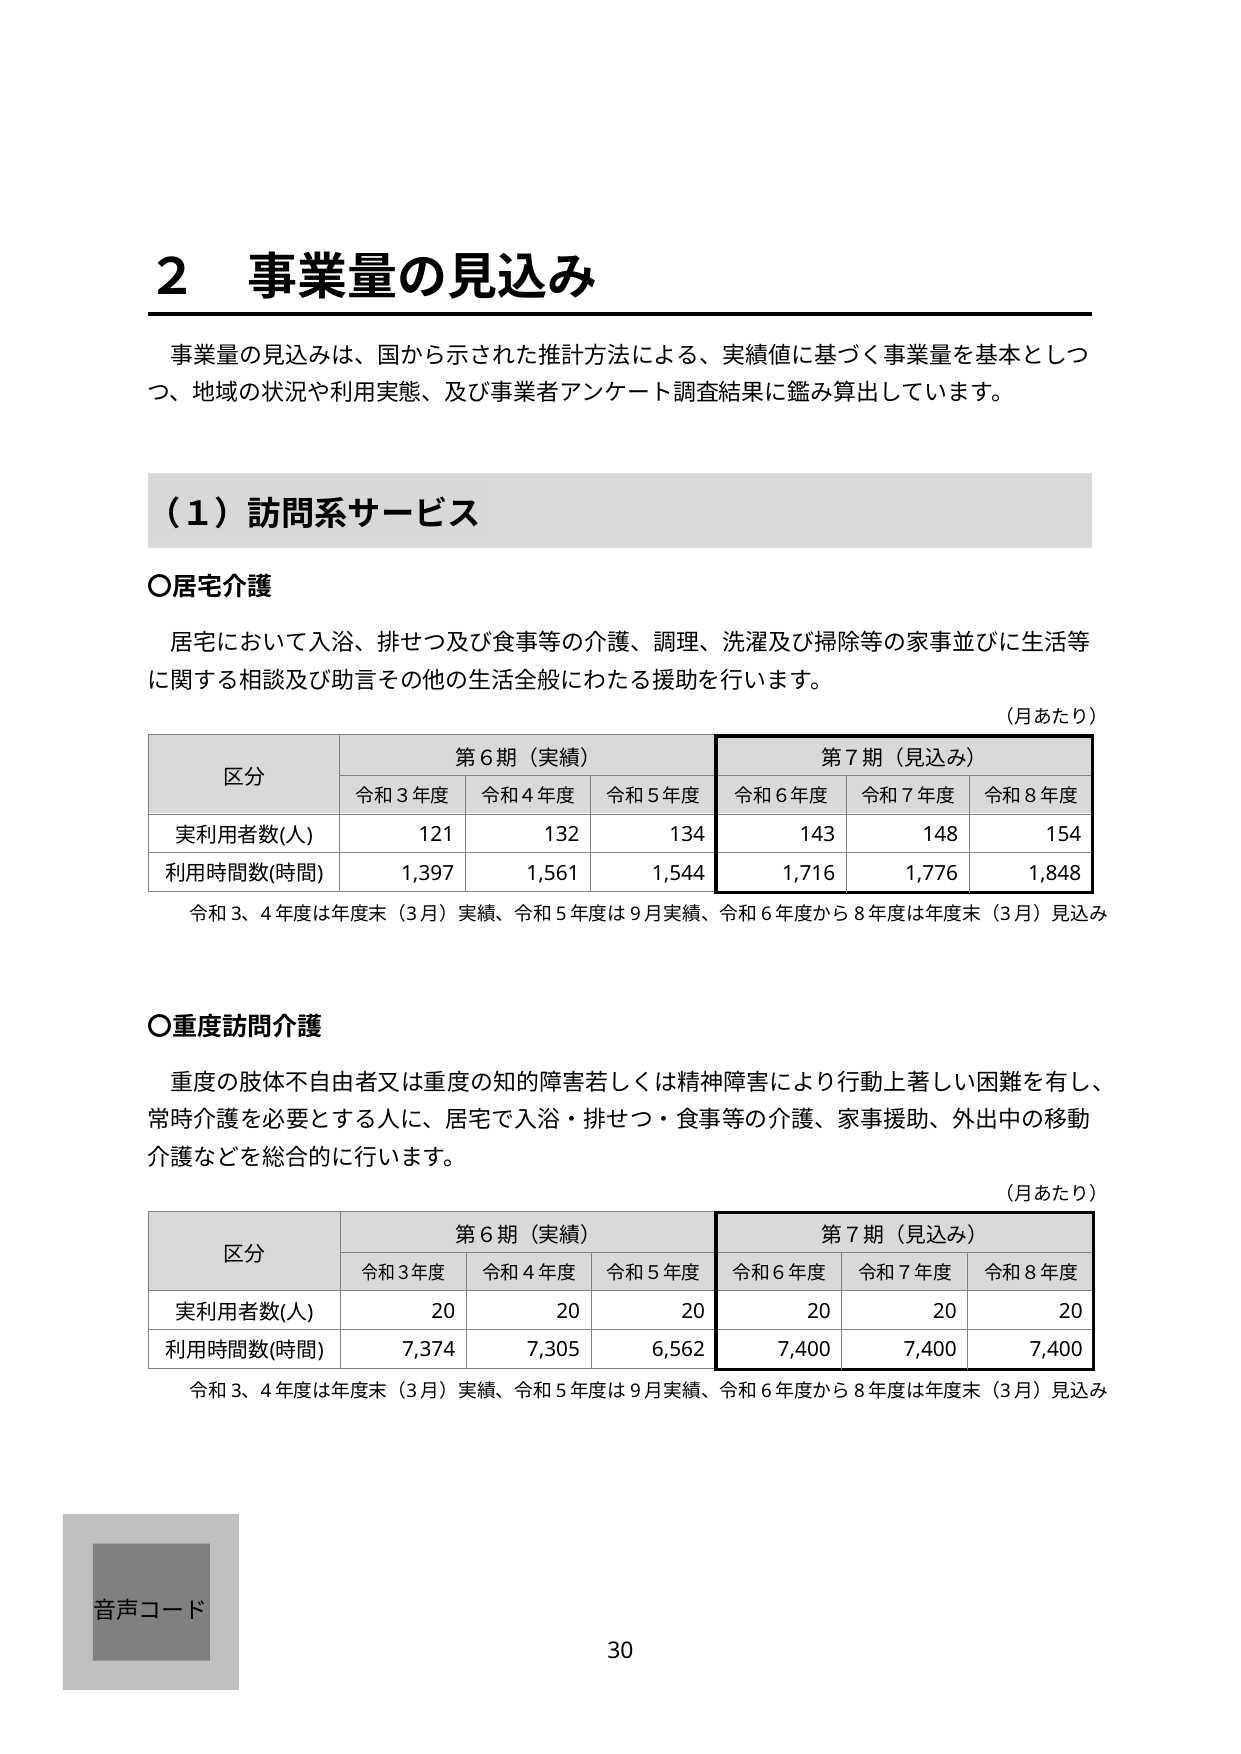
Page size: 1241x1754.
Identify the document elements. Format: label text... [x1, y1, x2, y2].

table_cell 令和８年度 [968, 1253, 1092, 1290]
table_cell 20 [592, 1291, 714, 1329]
table_cell 令和７年度 [847, 776, 969, 813]
table_cell 実利用者数(人) [149, 1291, 340, 1329]
table_cell 1,561 [466, 853, 590, 891]
table_cell 132 [466, 815, 590, 852]
table_header 第７期（見込み） [718, 738, 1091, 775]
text （月あたり） [239, 697, 1108, 734]
table_cell 7,374 [341, 1330, 466, 1367]
table_cell 20 [341, 1291, 466, 1329]
text 〇居宅介護 [148, 567, 1092, 603]
table_cell 1,397 [340, 853, 465, 891]
table_header 区分 [149, 735, 339, 813]
table_cell 令和６年度 [718, 1253, 841, 1290]
table_cell 令和３年度 [341, 1253, 466, 1290]
table_cell 令和４年度 [467, 1253, 591, 1290]
table_cell 7,305 [467, 1330, 591, 1367]
table_cell 令和３年度 [340, 776, 465, 813]
table_header 第７期（見込み） [718, 1214, 1092, 1252]
table_cell 134 [591, 815, 714, 852]
table_cell 1,776 [847, 853, 969, 891]
table_cell 7,400 [842, 1330, 967, 1367]
text 令和3、4年度は年度末（3月）実績、令和5年度は9月実績、令和6年度から8年度は年度末（3月）見込み [148, 894, 1108, 931]
table_cell 令和５年度 [591, 776, 714, 813]
table_cell 利用時間数(時間) [149, 1330, 340, 1367]
table_cell 令和６年度 [718, 776, 846, 813]
text 重度の肢体不自由者又は重度の知的障害若しくは精神障害により行動上著しい困難を有し、常時介護を必要とする人に、居宅で入浴・排せつ・食事等の介護、家事援助、外出中の移動介護などを総合的に行います。 [148, 1061, 1092, 1174]
table_cell 20 [467, 1291, 591, 1329]
table_cell 121 [340, 815, 465, 852]
text 令和3、4年度は年度末（3月）実績、令和5年度は9月実績、令和6年度から8年度は年度末（3月）見込み [148, 1371, 1108, 1408]
table_header 区分 [149, 1212, 340, 1290]
table_cell 1,848 [970, 853, 1091, 891]
table_cell 令和８年度 [970, 776, 1091, 813]
table_cell 20 [842, 1291, 967, 1329]
table_cell 1,716 [718, 853, 846, 891]
text 〇重度訪問介護 [148, 1006, 1092, 1042]
text （月あたり） [239, 1174, 1108, 1211]
subtitle ２ 事業量の見込み [148, 235, 1092, 312]
table_header 第６期（実績） [340, 735, 714, 775]
text 事業量の見込みは、国から示された推計方法による、実績値に基づく事業量を基本としつつ、地域の状況や利用実態、及び事業者アンケート調査結果に鑑み算出しています。 [148, 334, 1092, 409]
table_cell 令和５年度 [592, 1253, 714, 1290]
table_header 第６期（実績） [341, 1212, 714, 1252]
table_cell 1,544 [591, 853, 714, 891]
subtitle （１）訪問系サービス [148, 473, 1092, 548]
table_cell 7,400 [718, 1330, 841, 1367]
table_cell 20 [968, 1291, 1092, 1329]
table_cell 20 [718, 1291, 841, 1329]
table_cell 令和７年度 [842, 1253, 967, 1290]
table_cell 148 [847, 815, 969, 852]
table_cell 7,400 [968, 1330, 1092, 1367]
table_cell 実利用者数(人) [149, 815, 339, 852]
table_cell 143 [718, 815, 846, 852]
table_cell 6,562 [592, 1330, 714, 1367]
table_cell 利用時間数(時間) [149, 853, 339, 891]
table_cell 令和４年度 [466, 776, 590, 813]
table_cell 154 [970, 815, 1091, 852]
text 居宅において入浴、排せつ及び食事等の介護、調理、洗濯及び掃除等の家事並びに生活等に関する相談及び助言その他の生活全般にわたる援助を行います。 [148, 622, 1092, 697]
